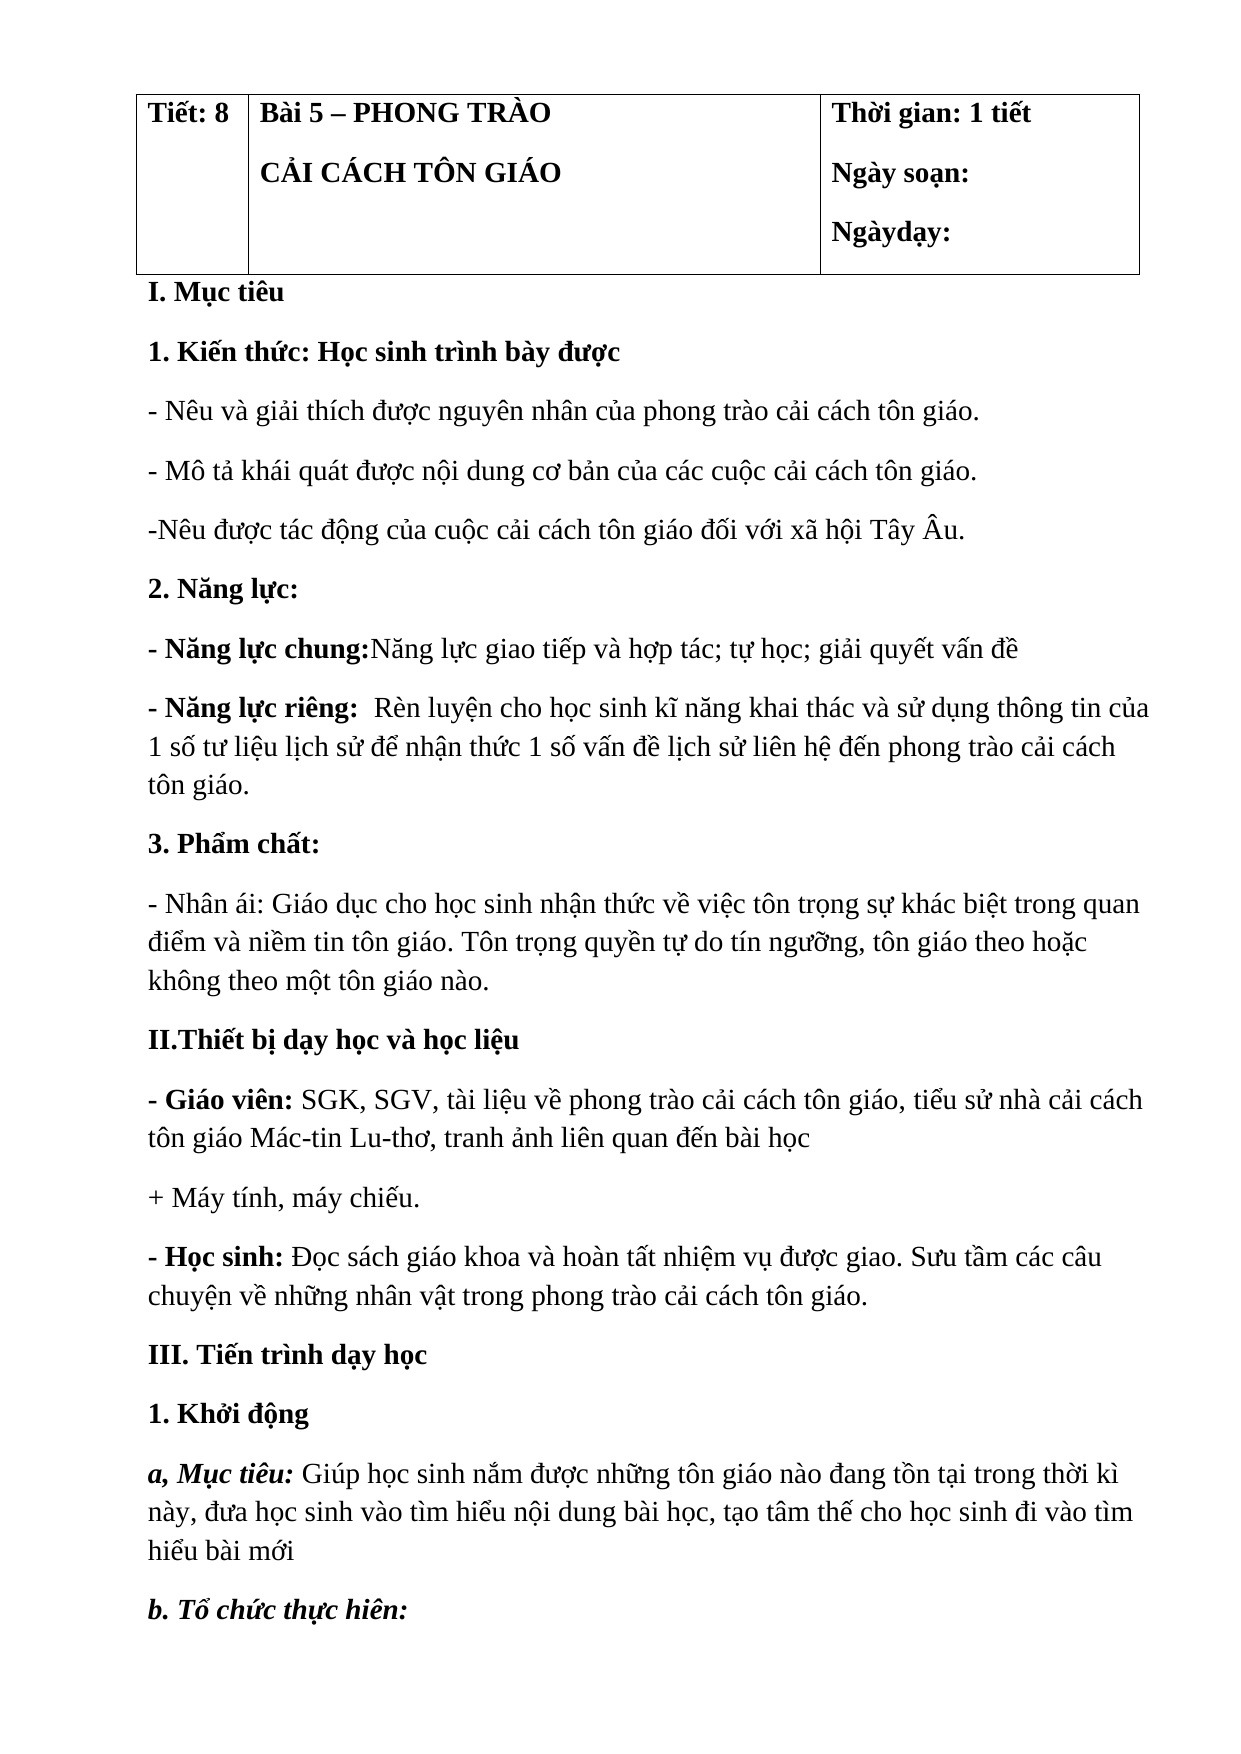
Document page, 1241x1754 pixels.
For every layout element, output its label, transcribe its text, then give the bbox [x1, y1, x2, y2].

text b. Tổ chức thực hiên: [148, 1592, 1152, 1626]
text -Nêu được tác động của cuộc cải cách tôn giáo đối với xã hội Tây Âu. [148, 512, 1152, 546]
text - Nêu và giải thích được nguyên nhân của phong trào cải cách tôn giáo. [148, 393, 1152, 427]
text - Nhân ái: Giáo dục cho học sinh nhận thức về việc tôn trọng sự khác biệt trong quan điểm và niềm tin tôn giáo. Tôn trọng quyền tự do tín ngưỡng, tôn giáo theo hoặc không theo một tôn giáo nào. [148, 886, 1152, 997]
table_header Tiết: 8 [137, 95, 248, 273]
text - Giáo viên: SGK, SGV, tài liệu về phong trào cải cách tôn giáo, tiểu sử nhà cải cách tôn giáo Mác-tin Lu-thơ, tranh ảnh liên quan đến bài học [148, 1082, 1152, 1154]
text + Máy tính, máy chiếu. [148, 1180, 1152, 1213]
text - Năng lực riêng: Rèn luyện cho học sinh kĩ năng khai thác và sử dụng thông tin của 1 số tư liệu lịch sử để nhận thức 1 số vấn đề lịch sử liên hệ đến phong trào cải cách tôn giáo. [148, 690, 1152, 801]
text - Năng lực chung:Năng lực giao tiếp và hợp tác; tự học; giải quyết vấn đề [148, 631, 1152, 664]
table_header Bài 5 – PHONG TRÀO CẢI CÁCH TÔN GIÁO [249, 95, 820, 273]
text 2. Năng lực: [148, 571, 1152, 605]
text a, Mục tiêu: Giúp học sinh nắm được những tôn giáo nào đang tồn tại trong thời kì này, đưa học sinh vào tìm hiểu nội dung bài học, tạo tâm thế cho học sinh đi vào tìm hiểu bài mới [148, 1456, 1152, 1566]
text I. Mục tiêu [148, 274, 1152, 308]
text - Học sinh: Đọc sách giáo khoa và hoàn tất nhiệm vụ được giao. Sưu tầm các câu chuyện về những nhân vật trong phong trào cải cách tôn giáo. [148, 1239, 1152, 1311]
text II.Thiết bị dạy học và học liệu [148, 1022, 1152, 1056]
text 1. Khởi động [148, 1396, 1152, 1430]
table_header Thời gian: 1 tiết Ngày soạn: Ngàydạy: [821, 95, 1139, 273]
text 3. Phẩm chất: [148, 827, 1152, 860]
text III. Tiến trình dạy học [148, 1337, 1152, 1371]
text 1. Kiến thức: Học sinh trình bày được [148, 334, 1152, 367]
text - Mô tả khái quát được nội dung cơ bản của các cuộc cải cách tôn giáo. [148, 453, 1152, 486]
